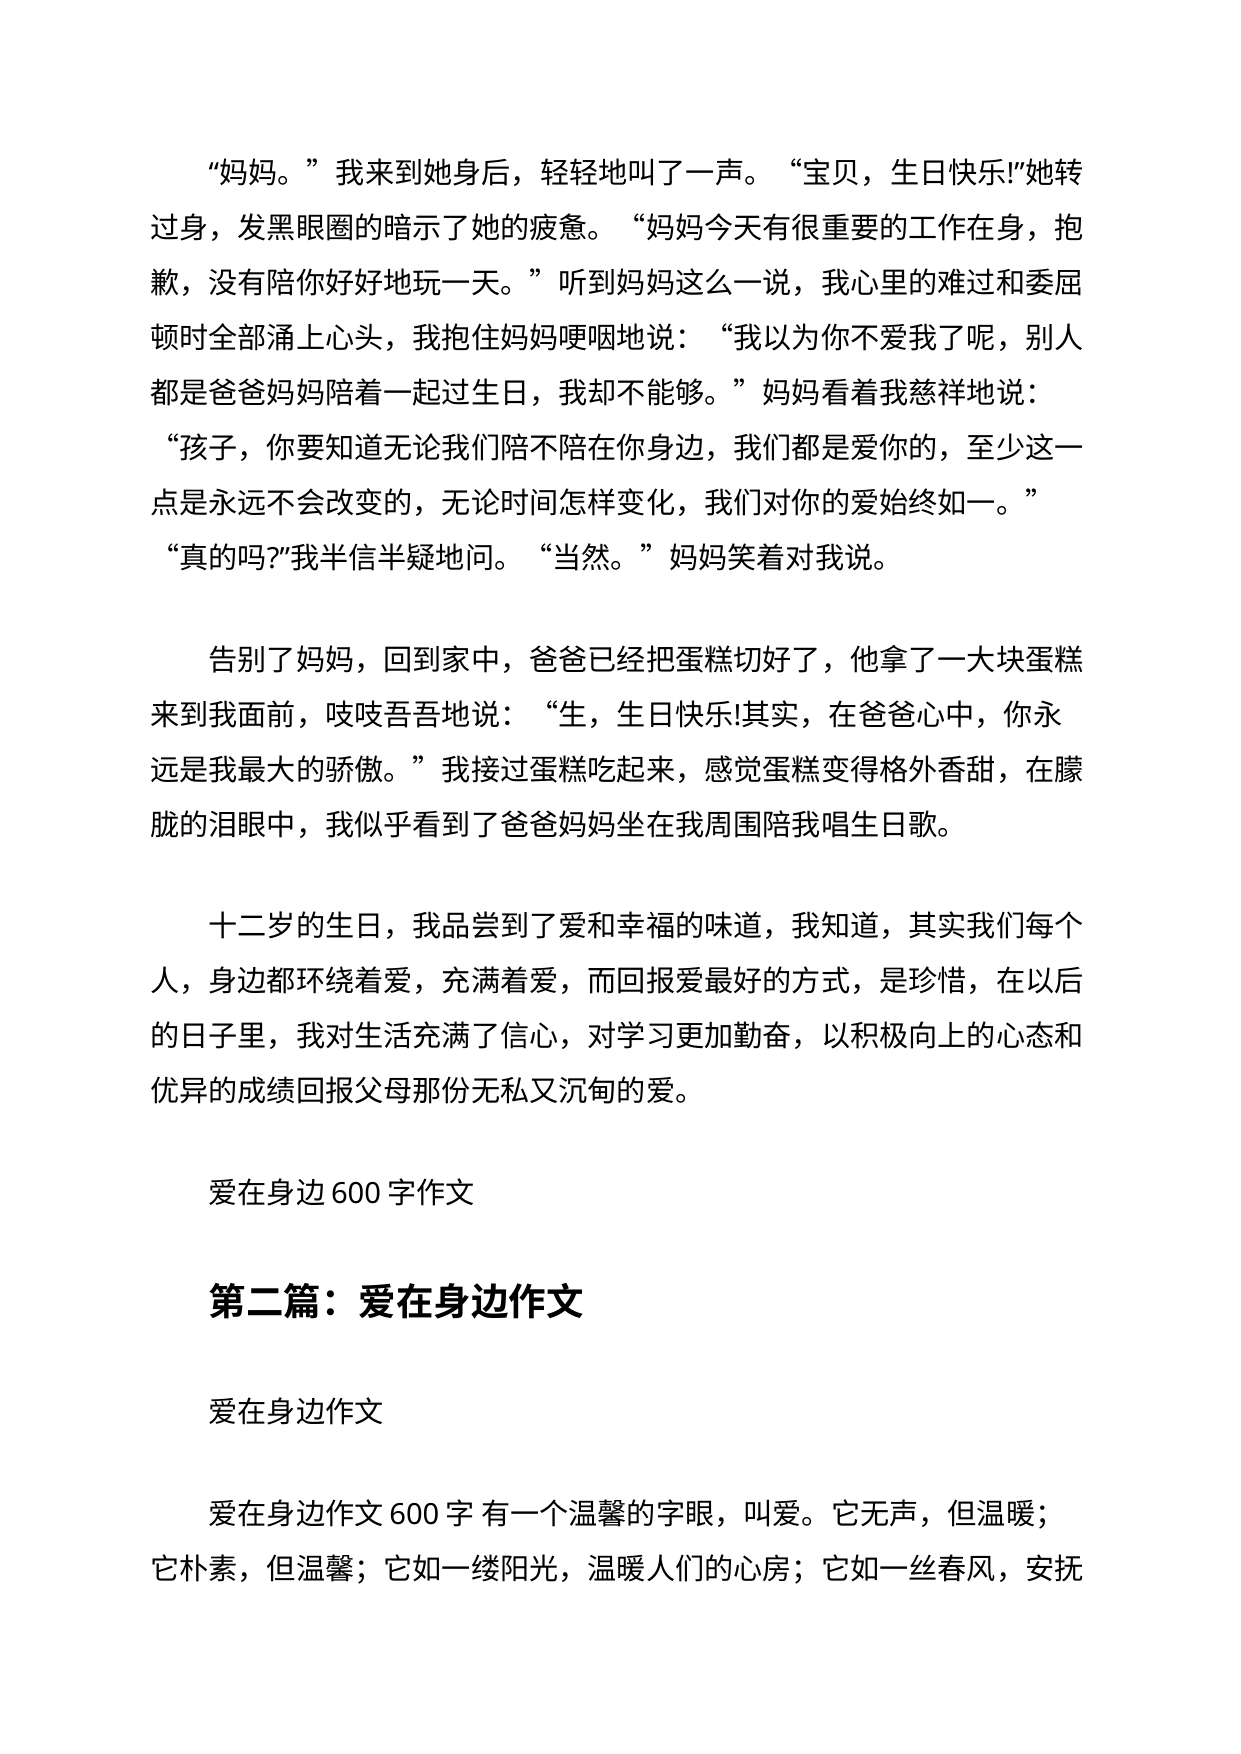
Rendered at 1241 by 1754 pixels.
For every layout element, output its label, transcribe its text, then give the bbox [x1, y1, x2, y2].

text 十二岁的生日，我品尝到了爱和幸福的味道，我知道，其实我们每个人，身边都环绕着爱，充满着爱，而回报爱最好的方式，是珍惜，在以后的日子里，我对生活充满了信心，对学习更加勤奋，以积极向上的心态和优异的成绩回报父母那份无私又沉甸的爱。 [150, 903, 1090, 1110]
text “妈妈。”我来到她身后，轻轻地叫了一声。“宝贝，生日快乐!”她转过身，发黑眼圈的暗示了她的疲惫。“妈妈今天有很重要的工作在身，抱歉，没有陪你好好地玩一天。”听到妈妈这么一说，我心里的难过和委屈顿时全部涌上心头，我抱住妈妈哽咽地说：“我以为你不爱我了呢，别人都是爸爸妈妈陪着一起过生日，我却不能够。”妈妈看着我慈祥地说：“孩子，你要知道无论我们陪不陪在你身边，我们都是爱你的，至少这一点是永远不会改变的，无论时间怎样变化，我们对你的爱始终如一。”“真的吗?”我半信半疑地问。“当然。”妈妈笑着对我说。 [150, 150, 1090, 577]
text 爱在身边600字作文 [150, 1169, 1090, 1212]
text 第二篇：爱在身边作文 [150, 1271, 1090, 1326]
text 爱在身边作文 [150, 1389, 1090, 1431]
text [150, 1491, 1090, 1588]
text 告别了妈妈，回到家中，爸爸已经把蛋糕切好了，他拿了一大块蛋糕来到我面前，吱吱吾吾地说：“生，生日快乐!其实，在爸爸心中，你永远是我最大的骄傲。”我接过蛋糕吃起来，感觉蛋糕变得格外香甜，在朦胧的泪眼中，我似乎看到了爸爸妈妈坐在我周围陪我唱生日歌。 [150, 636, 1090, 843]
